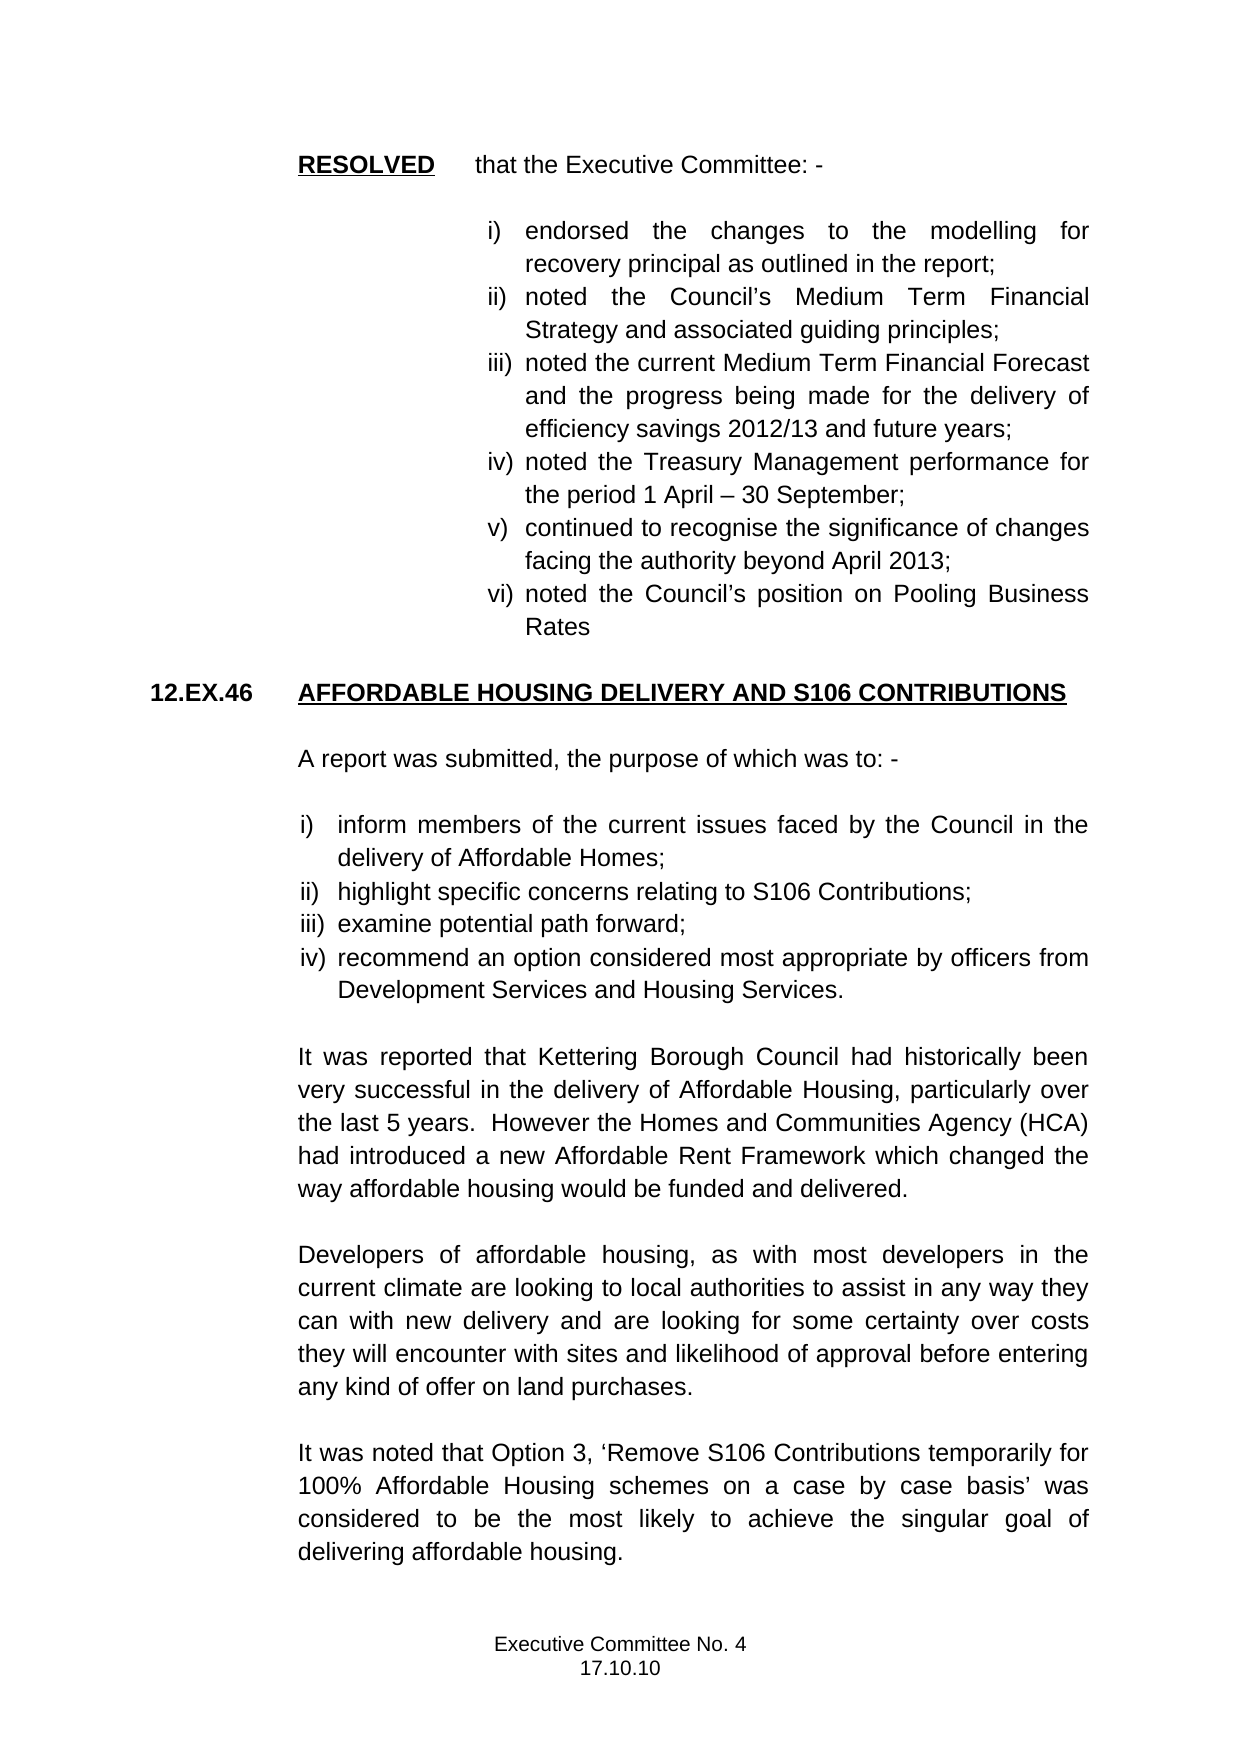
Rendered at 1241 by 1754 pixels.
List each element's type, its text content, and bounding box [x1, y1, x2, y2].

text It was noted that Option 3, ‘Remove S106 Contributions temporarily for 100% Affordable Housing schemes on a case by case basis’ was considered to be the most likely to achieve the singular goal of delivering affordable housing. [298, 1438, 1090, 1566]
text 12.EX.46 AFFORDABLE HOUSING DELIVERY AND S106 CONTRIBUTIONS [150, 678, 1090, 707]
list recommend an option considered most appropriate by officers from Development Services and Housing Services. [300, 942, 1090, 1004]
list highlight specific concerns relating to S106 Contributions; [300, 876, 1090, 905]
list noted the Council’s Medium Term Financial Strategy and associated guiding principles; [487, 282, 1090, 344]
list noted the Treasury Management performance for the period 1 April – 30 September; [487, 447, 1090, 509]
list endorsed the changes to the modelling for recovery principal as outlined in the report; [487, 216, 1090, 278]
list continued to recognise the significance of changes facing the authority beyond April 2013; [487, 513, 1090, 575]
text RESOLVED that the Executive Committee: - [298, 150, 1090, 179]
text A report was submitted, the purpose of which was to: - [298, 744, 1090, 773]
list inform members of the current issues faced by the Council in the delivery of Affordable Homes; [300, 810, 1090, 872]
text It was reported that Kettering Borough Council had historically been very successful in the delivery of Affordable Housing, particularly over the last 5 years. However the Homes and Communities Agency (HCA) had introduced a new Affordable Rent Framework which changed the way affordable housing would be funded and delivered. [298, 1042, 1090, 1202]
list noted the Council’s position on Pooling Business Rates [487, 579, 1090, 641]
text Developers of affordable housing, as with most developers in the current climate are looking to local authorities to assist in any way they can with new delivery and are looking for some certainty over costs they will encounter with sites and likelihood of approval before entering any kind of offer on land purchases. [298, 1240, 1090, 1401]
list examine potential path forward; [300, 909, 1090, 938]
list noted the current Medium Term Financial Forecast and the progress being made for the delivery of efficiency savings 2012/13 and future years; [487, 348, 1090, 443]
